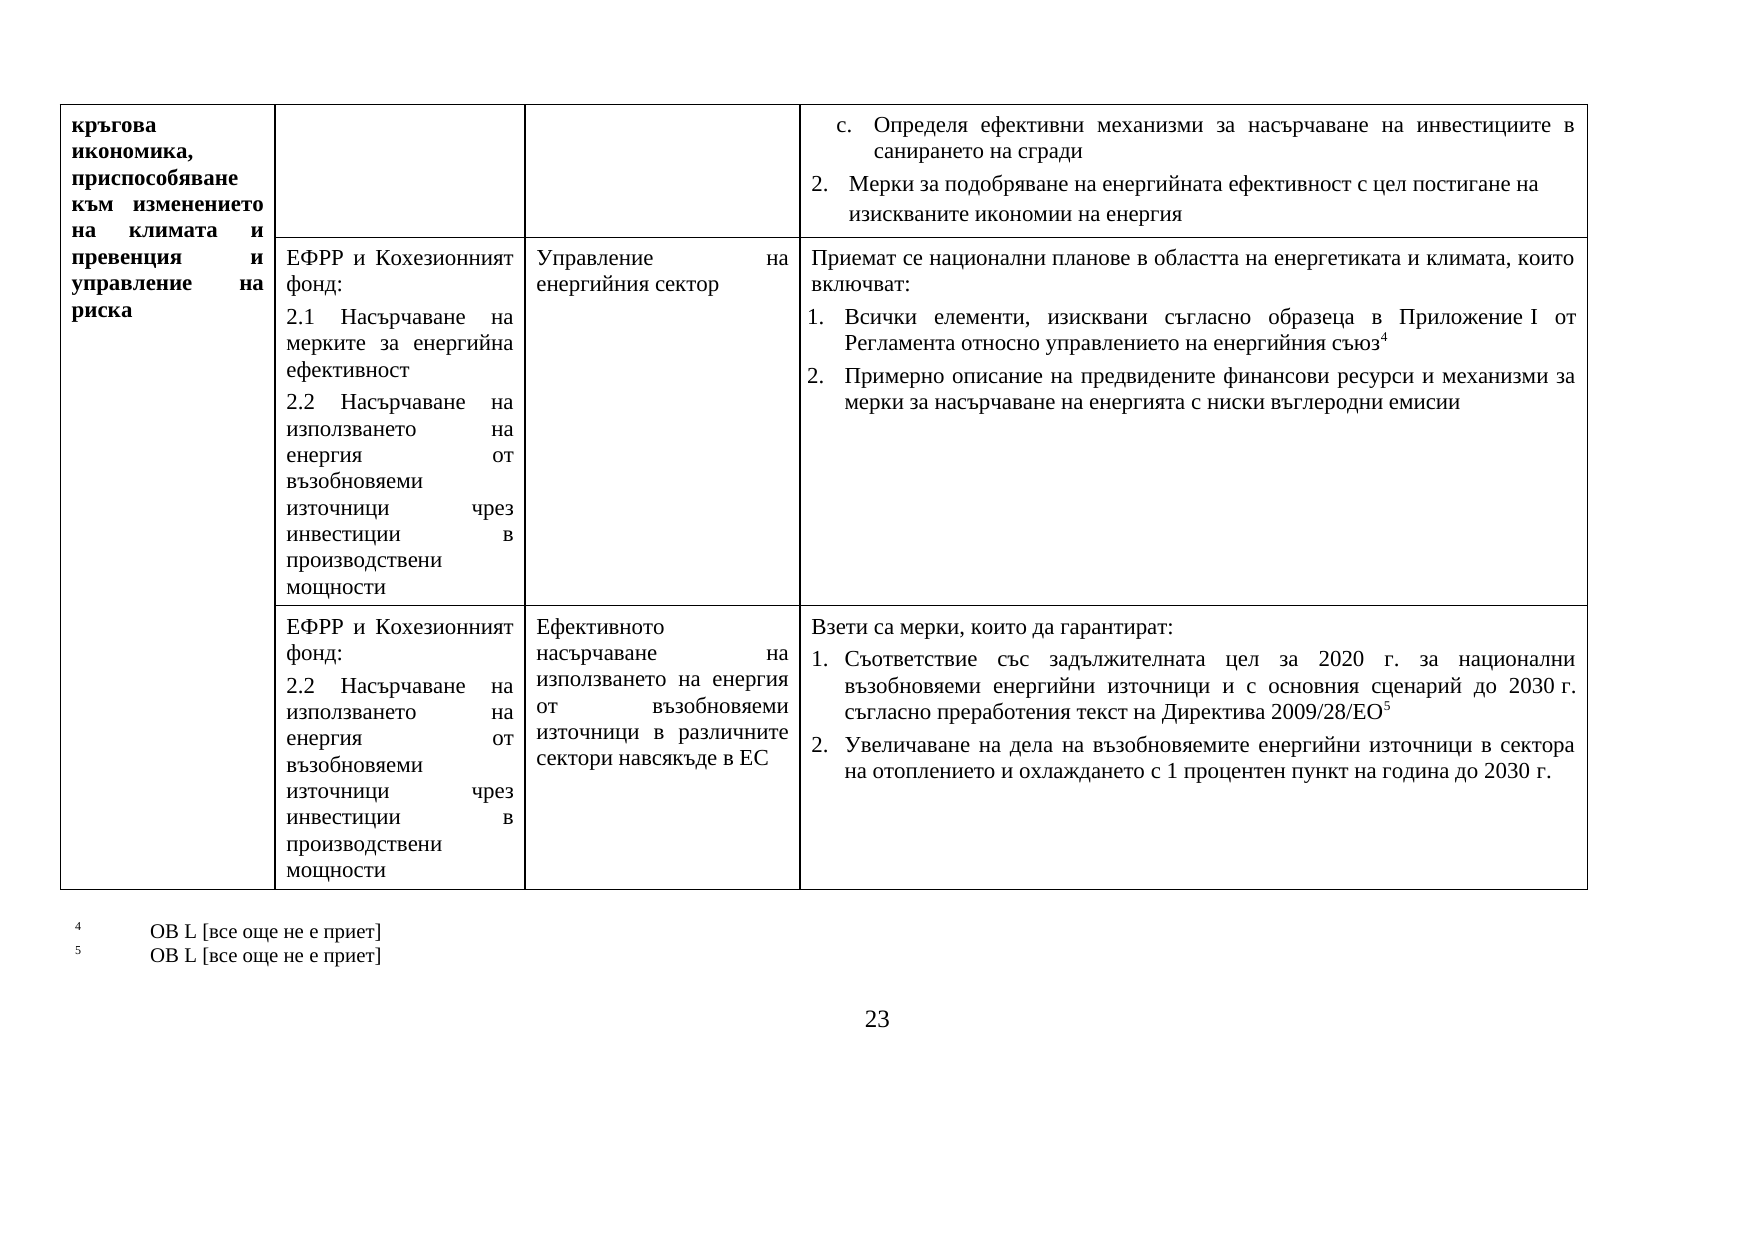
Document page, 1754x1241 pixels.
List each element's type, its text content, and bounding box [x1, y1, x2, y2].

table_cell Приемат се национални планове в областта на енергетиката и климата, които включват: Всички елементи, изисквани съгласно образеца в Приложение I от Регламента относно управлението на енергийния съюз Примерно описание на предвидените финансови ресурси и механизми за мерки за насърчаване на енергията с ниски въглеродни емисии [801, 238, 1587, 605]
table_cell ЕФРР и Кохезионният фонд: 2.1 Насърчаване на мерките за енергийна ефективност 2.2 Насърчаване на използването на енергия от възобновяеми източници чрез инвестиции в производствени мощности [276, 238, 524, 605]
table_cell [276, 105, 524, 237]
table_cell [276, 606, 524, 889]
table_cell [61, 105, 274, 889]
table_cell Управление на енергийния сектор [526, 238, 799, 605]
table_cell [526, 105, 799, 237]
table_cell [801, 606, 1587, 889]
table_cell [526, 606, 799, 889]
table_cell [801, 105, 1587, 237]
